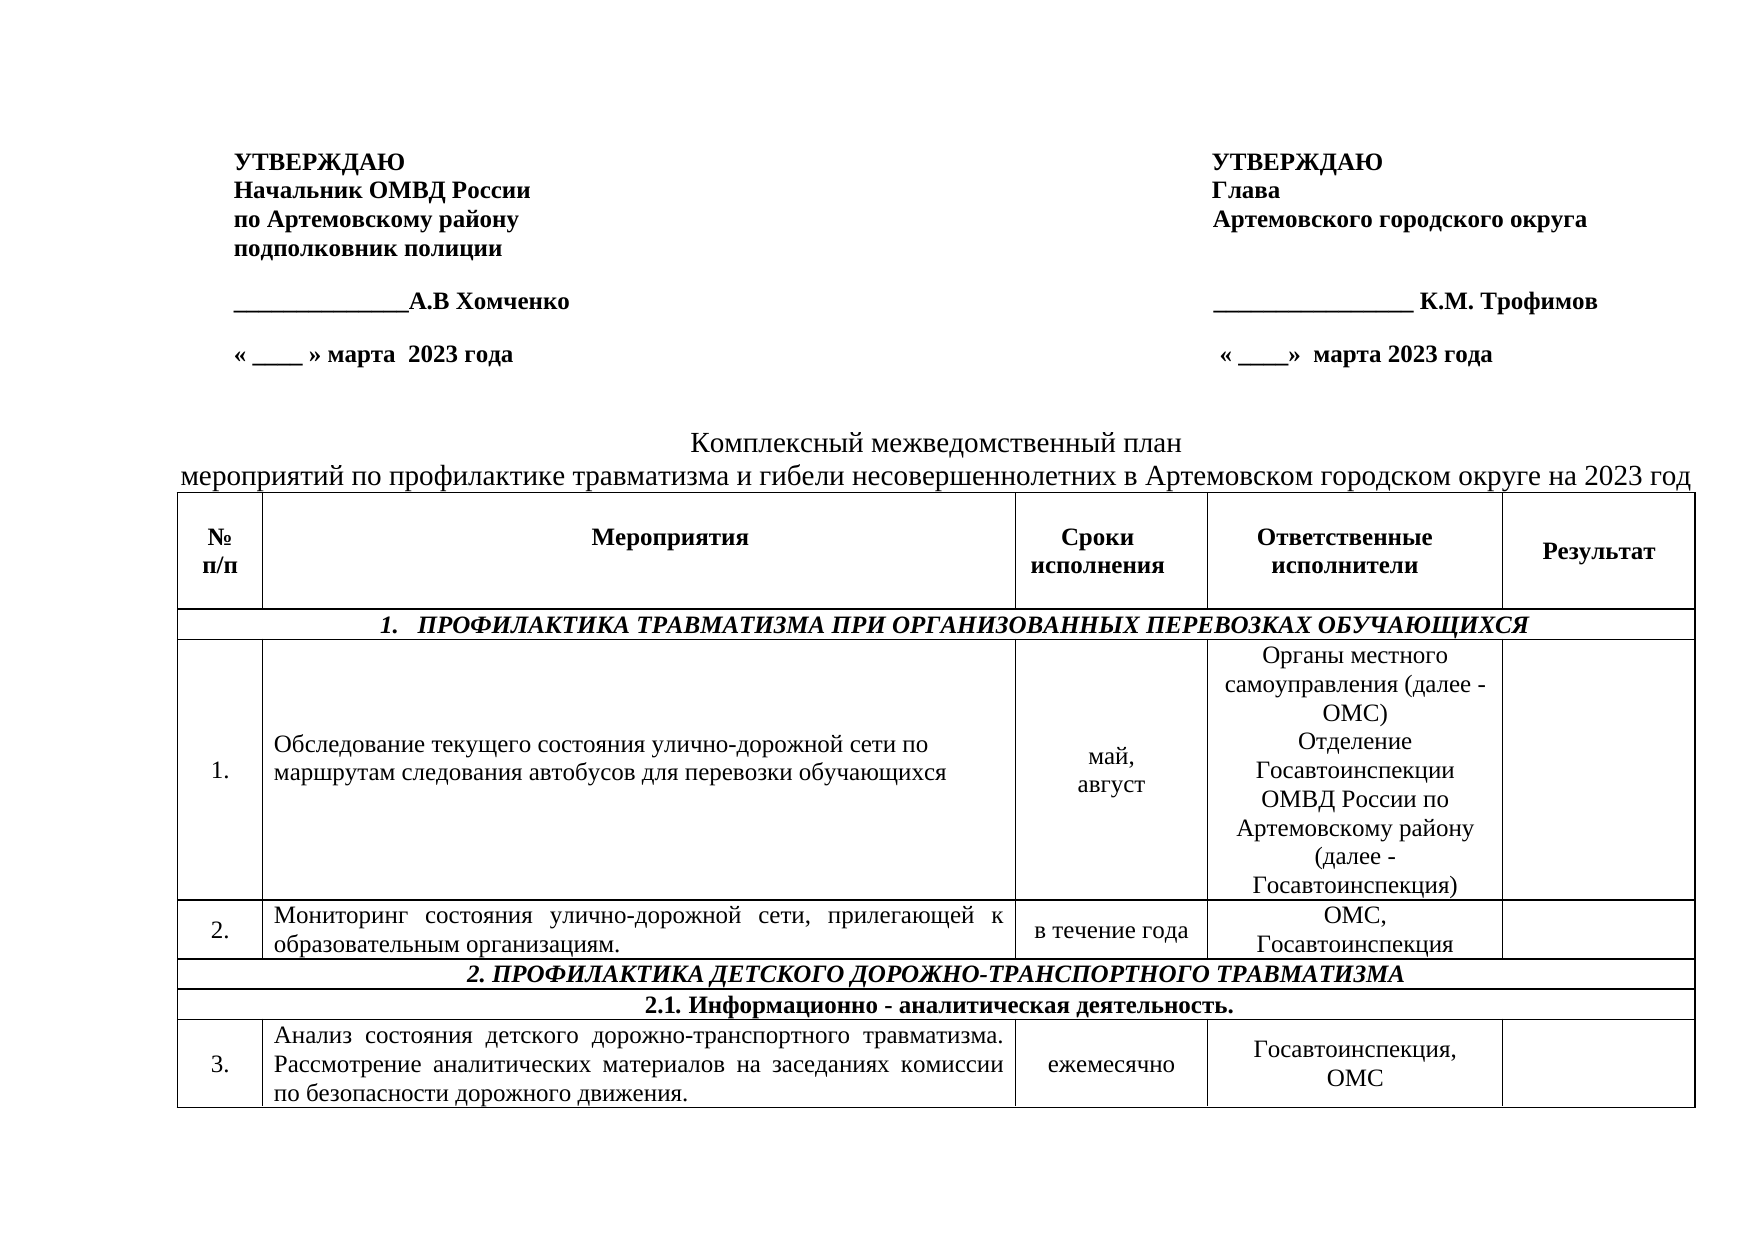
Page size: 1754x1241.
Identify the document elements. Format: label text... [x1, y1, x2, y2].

table_cell 2.1. Информационно - аналитическая деятельность. [178, 990, 1694, 1018]
table_cell 2. [178, 901, 262, 958]
table_cell 3. [178, 1020, 262, 1106]
text Начальник ОМВД России Глава [177, 176, 1695, 204]
text « ____ » марта 2023 года « ____» марта 2023 года [177, 339, 1695, 367]
table_header Мероприятия [263, 493, 1015, 608]
text ______________А.В Хомченко ________________ К.М. Трофимов [177, 286, 1695, 315]
table_cell Анализ состояния детского дорожно-транспортного травматизма. Рассмотрение аналитических материалов на заседаниях комиссии по безопасности дорожного движения. [263, 1020, 1015, 1106]
table_cell Мониторинг состояния улично-дорожной сети, прилегающей к образовательным организациям. [263, 901, 1015, 958]
table_cell [1503, 901, 1694, 958]
table_header Сроки исполнения [1016, 493, 1207, 608]
text Комплексный межведомственный план [177, 425, 1695, 458]
table_cell Госавтоинспекция, ОМС [1208, 1020, 1502, 1106]
text УТВЕРЖДАЮ УТВЕРЖДАЮ [177, 147, 1695, 176]
table_header Результат [1503, 493, 1694, 608]
text мероприятий по профилактике травматизма и гибели несовершеннолетних в Артемовском городском округе на 2023 год [177, 458, 1695, 492]
table_cell [1503, 1020, 1694, 1106]
table_cell Органы местного самоуправления (далее - ОМС) Отделение Госавтоинспекции ОМВД России по Артемовскому району (далее - Госавтоинспекция) [1208, 640, 1502, 899]
table_cell ПРОФИЛАКТИКА ТРАВМАТИЗМА ПРИ ОРГАНИЗОВАННЫХ ПЕРЕВОЗКАХ ОБУЧАЮЩИХСЯ [178, 610, 1694, 638]
table_header Ответственные исполнители [1208, 493, 1502, 608]
table_cell ОМС, Госавтоинспекция [1208, 901, 1502, 958]
text по Артемовскому району Артемовского городского округа [177, 204, 1695, 233]
table_cell ежемесячно [1016, 1020, 1207, 1106]
table_cell 1. [178, 640, 262, 899]
table_cell Обследование текущего состояния улично-дорожной сети по маршрутам следования автобусов для перевозки обучающихся [263, 640, 1015, 899]
table_cell май, август [1016, 640, 1207, 899]
table_cell в течение года [1016, 901, 1207, 958]
table_cell [1503, 640, 1694, 899]
table_header № п/п [178, 493, 262, 608]
text подполковник полиции [177, 233, 1695, 262]
table_cell 2. ПРОФИЛАКТИКА ДЕТСКОГО ДОРОЖНО-ТРАНСПОРТНОГО ТРАВМАТИЗМА [178, 960, 1694, 988]
